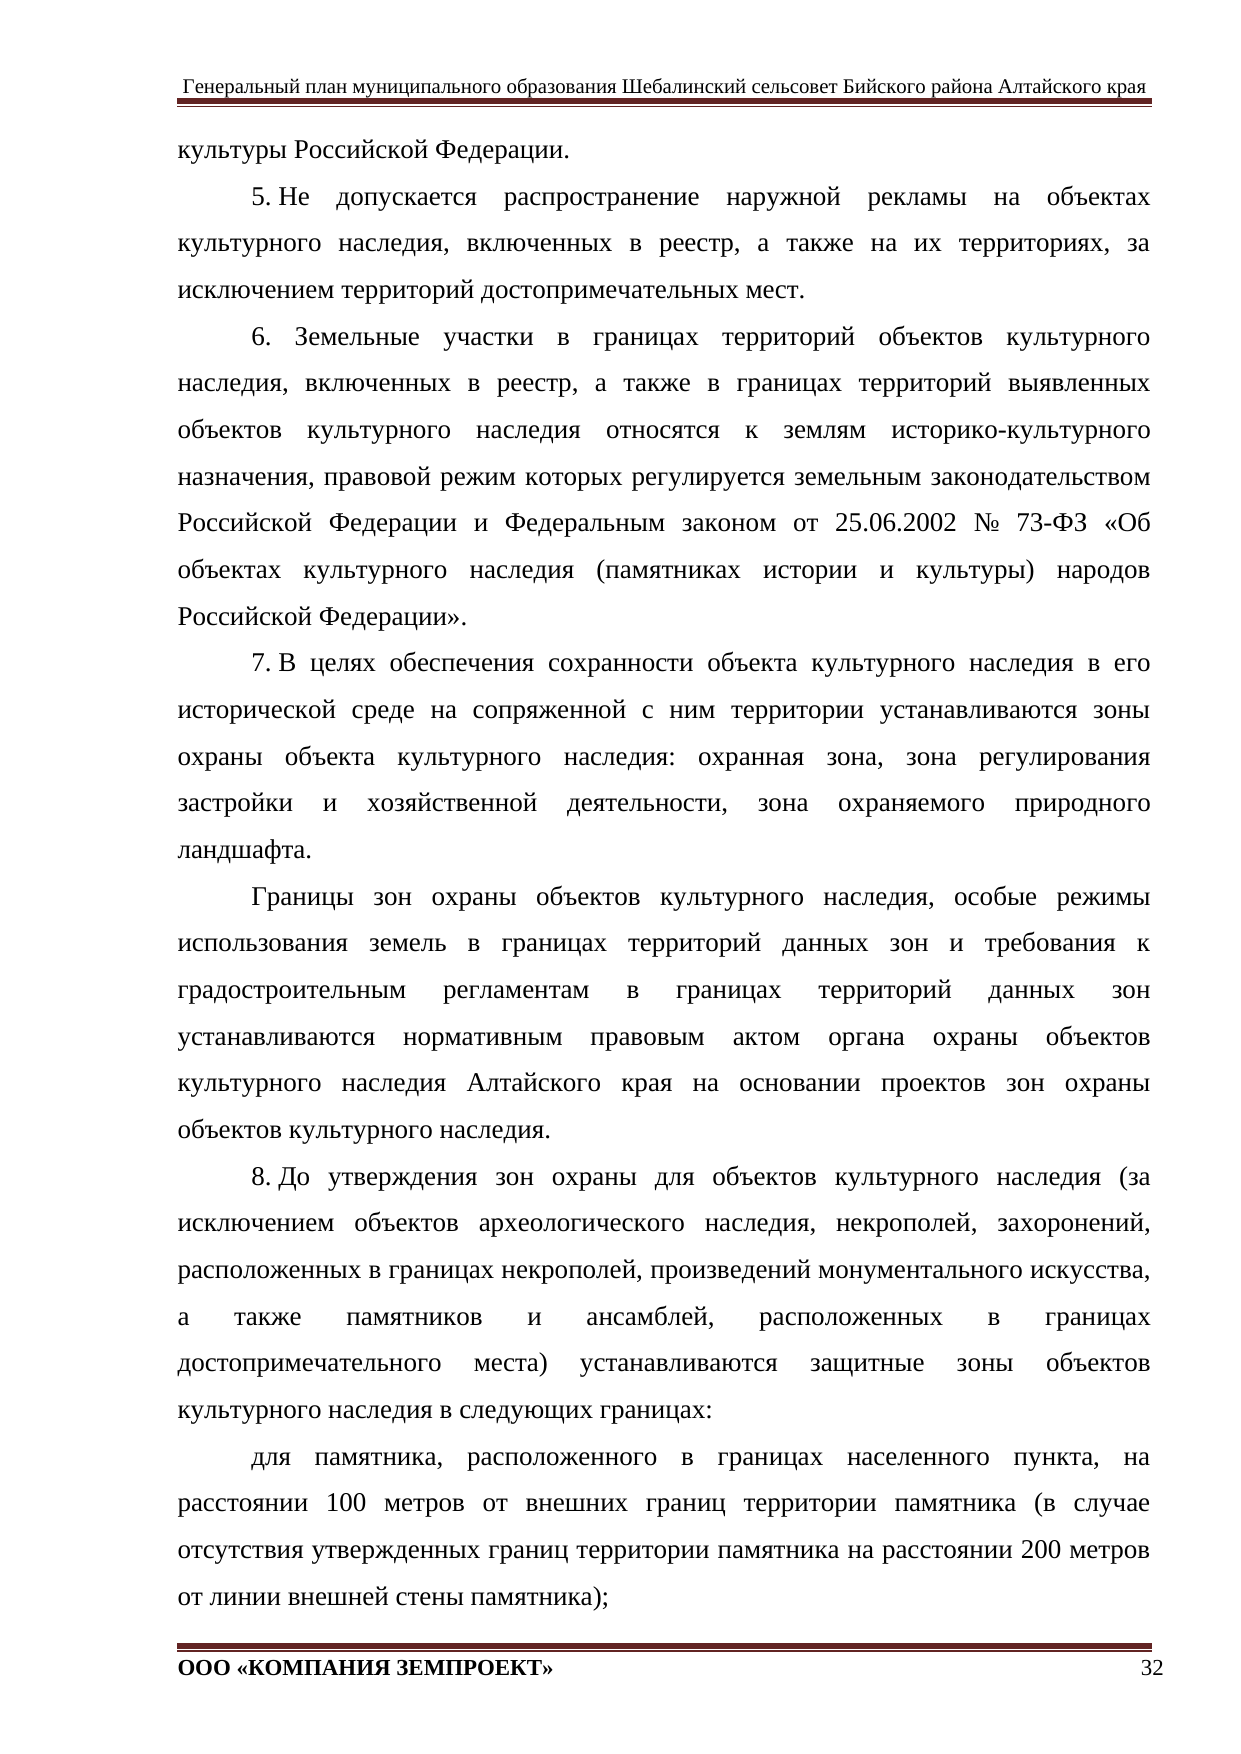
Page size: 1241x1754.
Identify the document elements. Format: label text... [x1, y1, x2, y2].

text Границы зон охраны объектов культурного наследия, особые режимы использования земель в границах территорий данных зон и требования к градостроительным регламентам в границах территорий данных зон устанавливаются нормативным правовым актом органа охраны объектов культурного наследия Алтайского края на основании проектов зон охраны объектов культурного наследия. [177, 879, 1152, 1144]
text для памятника, расположенного в границах населенного пункта, на расстоянии 100 метров от внешних границ территории памятника (в случае отсутствия утвержденных границ территории памятника на расстоянии 200 метров от линии внешней стены памятника); [177, 1439, 1152, 1611]
text 7. В целях обеспечения сохранности объекта культурного наследия в его исторической среде на сопряженной с ним территории устанавливаются зоны охраны объекта культурного наследия: охранная зона, зона регулирования застройки и хозяйственной деятельности, зона охраняемого природного ландшафта. [177, 646, 1152, 864]
text 6. Земельные участки в границах территорий объектов культурного наследия, включенных в реестр, а также в границах территорий выявленных объектов культурного наследия относятся к землям историко-культурного назначения, правовой режим которых регулируется земельным законодательством Российской Федерации и Федеральным законом от 25.06.2002 № 73-ФЗ «Об объектах культурного наследия (памятниках истории и культуры) народов Российской Федерации». [177, 319, 1152, 631]
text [177, 133, 1152, 164]
text 5. Не допускается распространение наружной рекламы на объектах культурного наследия, включенных в реестр, а также на их территориях, за исключением территорий достопримечательных мест. [177, 179, 1152, 304]
text 8. До утверждения зон охраны для объектов культурного наследия (за исключением объектов археологического наследия, некрополей, захоронений, расположенных в границах некрополей, произведений монументального искусства, а также памятников и ансамблей, расположенных в границах достопримечательного места) устанавливаются защитные зоны объектов культурного наследия в следующих границах: [177, 1159, 1152, 1424]
